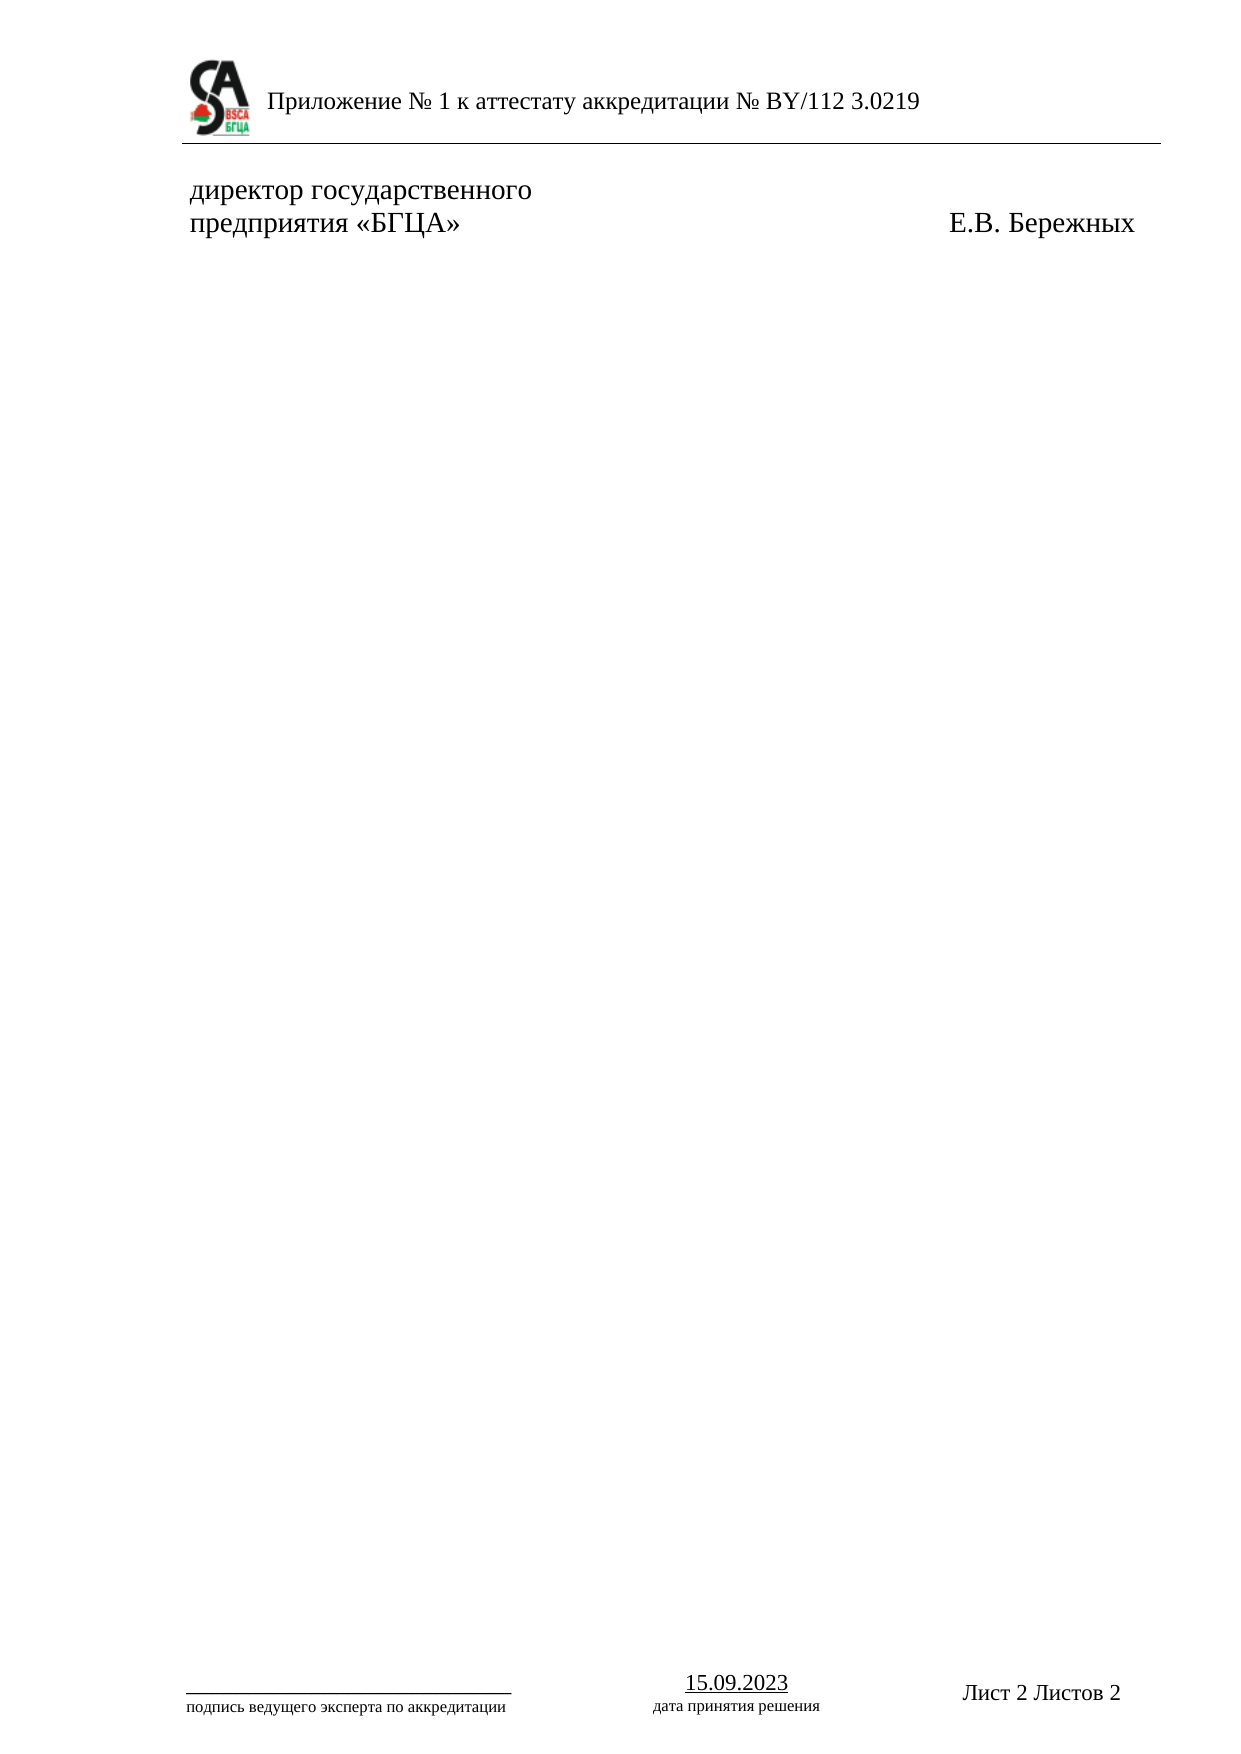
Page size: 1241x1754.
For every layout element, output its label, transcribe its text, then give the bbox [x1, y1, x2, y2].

text директор государственного [189, 172, 1169, 206]
picture [189, 59, 251, 136]
text предприятия «БГЦА» Е.В. Бережных [189, 206, 1169, 239]
